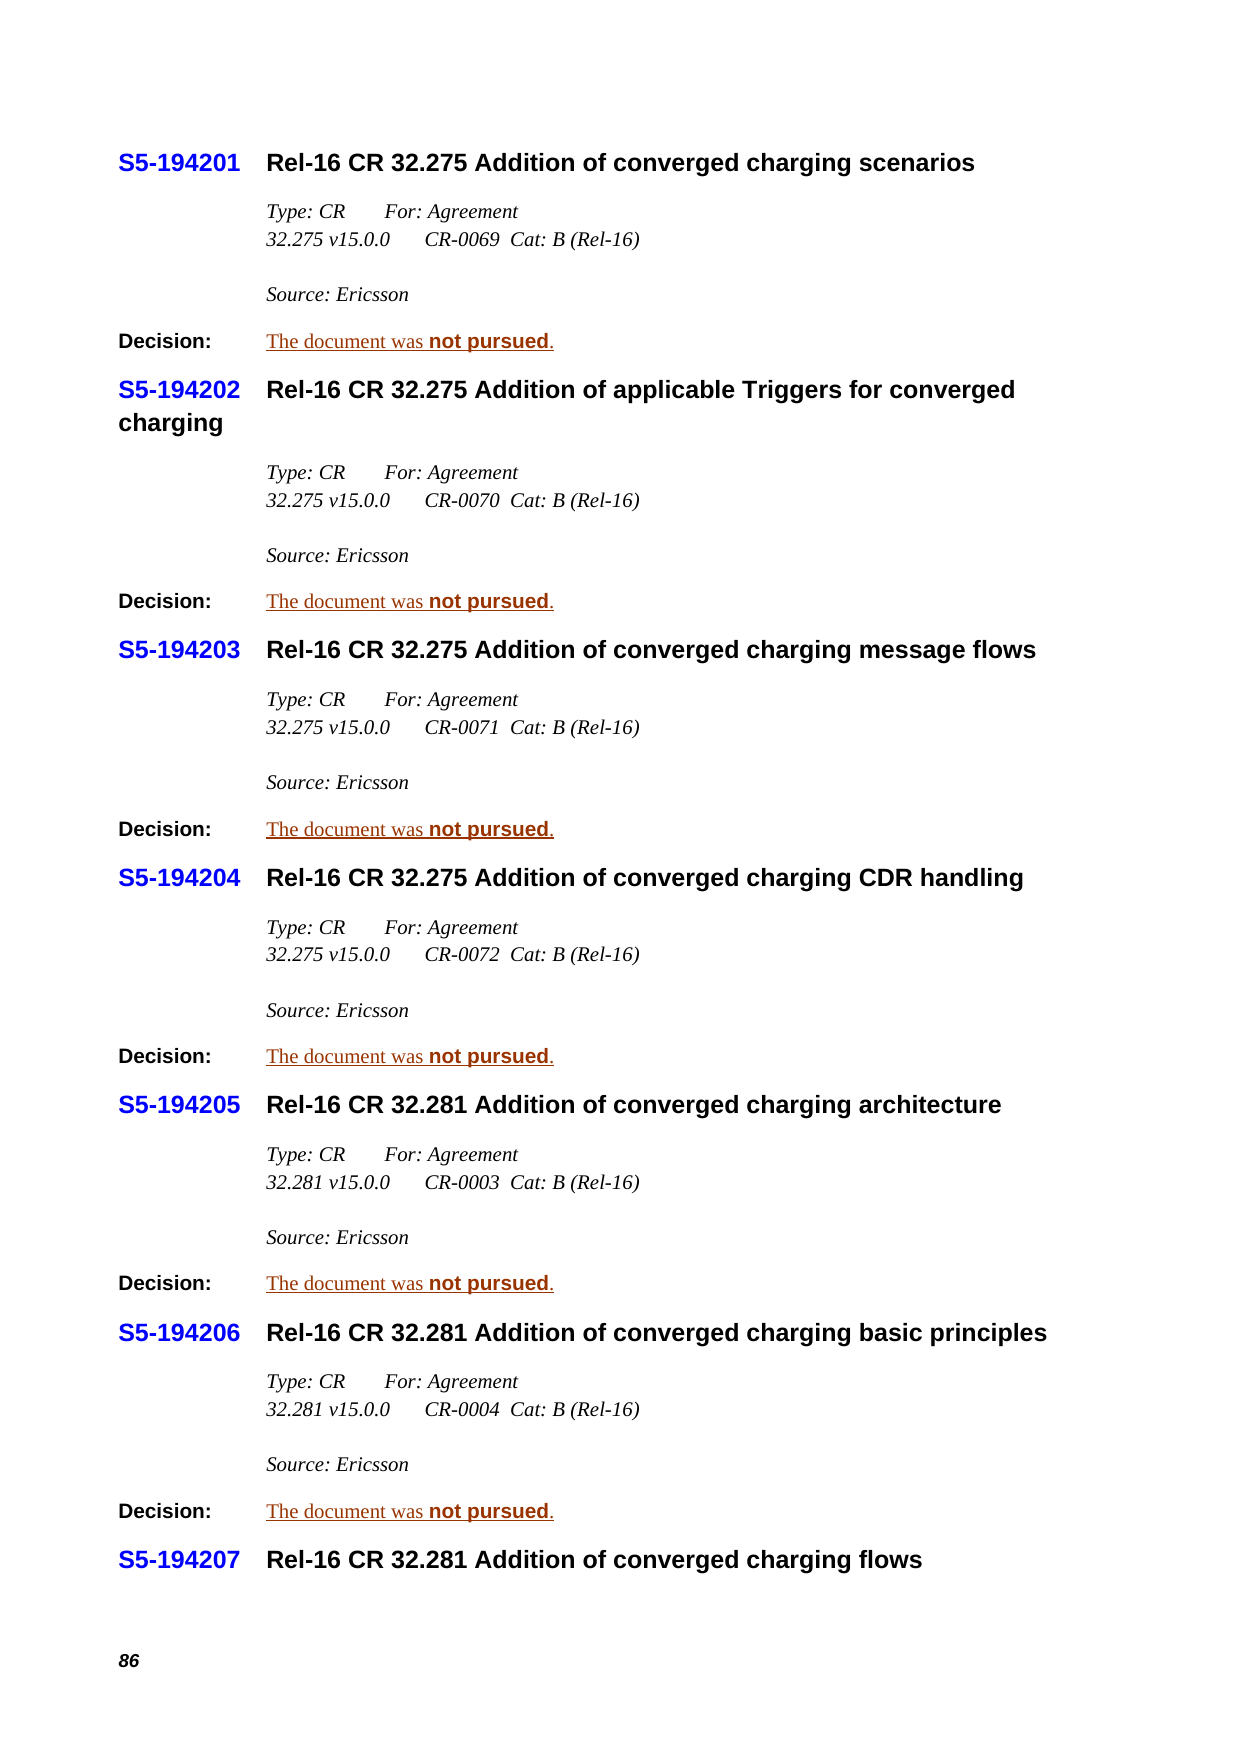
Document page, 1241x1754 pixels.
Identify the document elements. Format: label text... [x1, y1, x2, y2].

text S5-194202 Rel-16 CR 32.275 Addition of applicable Triggers for converged charging [118, 375, 1122, 437]
text S5-194204 Rel-16 CR 32.275 Addition of converged charging CDR handling [118, 863, 1122, 892]
text Type: CR For: Agreement 32.281 v15.0.0 CR-0003 Cat: B (Rel-16) Source: Ericsson [118, 1142, 1122, 1249]
text S5-194206 Rel-16 CR 32.281 Addition of converged charging basic principles [118, 1318, 1122, 1346]
text Decision: The document was not pursued. [118, 1271, 1122, 1295]
text Decision: The document was not pursued. [118, 589, 1122, 613]
text Type: CR For: Agreement 32.281 v15.0.0 CR-0004 Cat: B (Rel-16) Source: Ericsson [118, 1369, 1122, 1476]
text Type: CR For: Agreement 32.275 v15.0.0 CR-0071 Cat: B (Rel-16) Source: Ericsson [118, 687, 1122, 794]
text Decision: The document was not pursued. [118, 329, 1122, 353]
text Decision: The document was not pursued. [118, 1044, 1122, 1068]
text S5-194201 Rel-16 CR 32.275 Addition of converged charging scenarios [118, 148, 1122, 176]
text Decision: The document was not pursued. [118, 816, 1122, 841]
text Type: CR For: Agreement 32.275 v15.0.0 CR-0070 Cat: B (Rel-16) Source: Ericsson [118, 460, 1122, 567]
text Decision: The document was not pursued. [118, 1499, 1122, 1523]
text S5-194205 Rel-16 CR 32.281 Addition of converged charging architecture [118, 1090, 1122, 1119]
text Type: CR For: Agreement 32.275 v15.0.0 CR-0069 Cat: B (Rel-16) Source: Ericsson [118, 199, 1122, 306]
text Type: CR For: Agreement 32.275 v15.0.0 CR-0072 Cat: B (Rel-16) Source: Ericsson [118, 915, 1122, 1022]
text S5-194203 Rel-16 CR 32.275 Addition of converged charging message flows [118, 636, 1122, 664]
text S5-194207 Rel-16 CR 32.281 Addition of converged charging flows [118, 1545, 1122, 1574]
